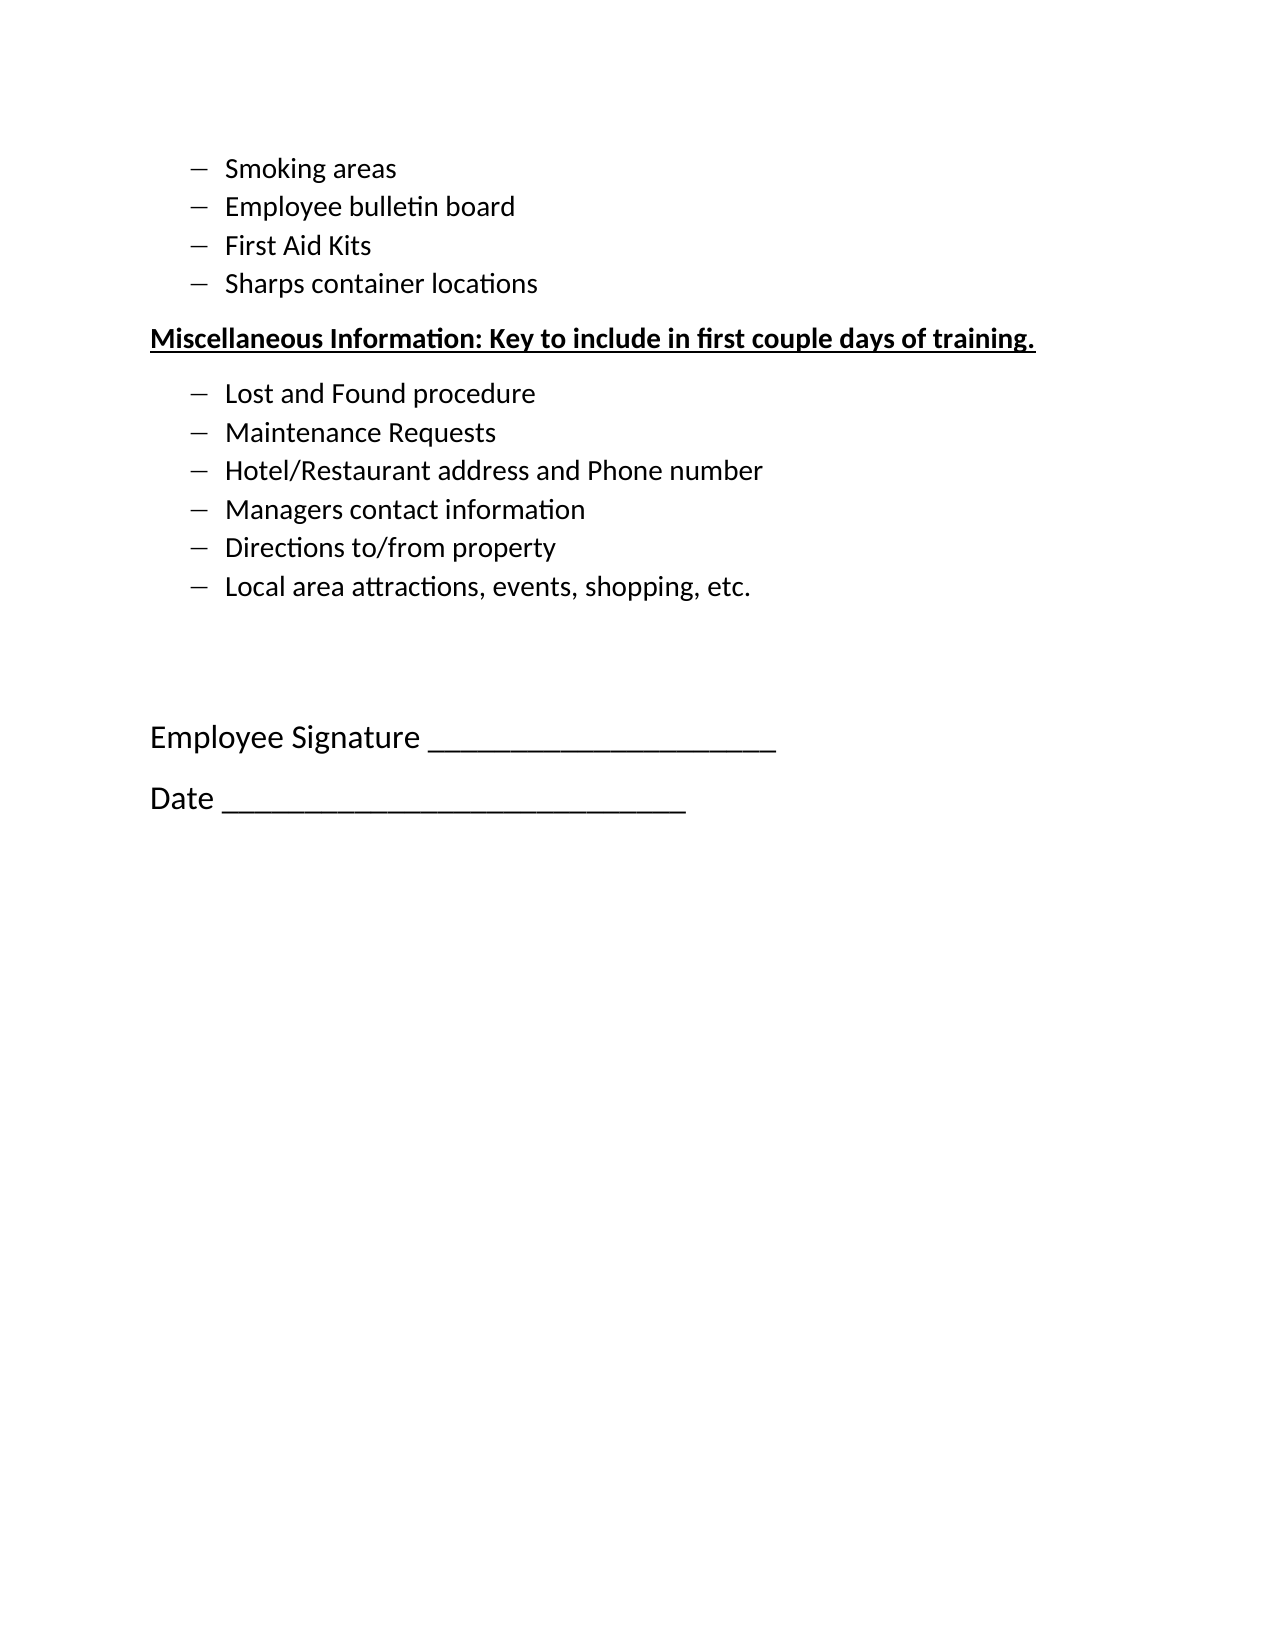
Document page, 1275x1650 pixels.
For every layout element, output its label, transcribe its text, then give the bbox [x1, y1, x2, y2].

list Smoking areas [187, 150, 1125, 186]
list First Aid Kits [187, 227, 1125, 262]
list Hotel/Restaurant address and Phone number [187, 452, 1125, 488]
list Lost and Found procedure [187, 376, 1125, 411]
text Date ____________________________ [150, 777, 1125, 818]
list Maintenance Requests [187, 414, 1125, 449]
text Miscellaneous Information: Key to include in first couple days of training. [150, 320, 1125, 356]
list Local area attractions, events, shopping, etc. [187, 568, 1125, 603]
list Employee bulletin board [187, 188, 1125, 224]
list Managers contact information [187, 491, 1125, 526]
list Directions to/from property [187, 529, 1125, 565]
list Sharps container locations [187, 265, 1125, 301]
text Employee Signature _____________________ [150, 717, 1125, 757]
